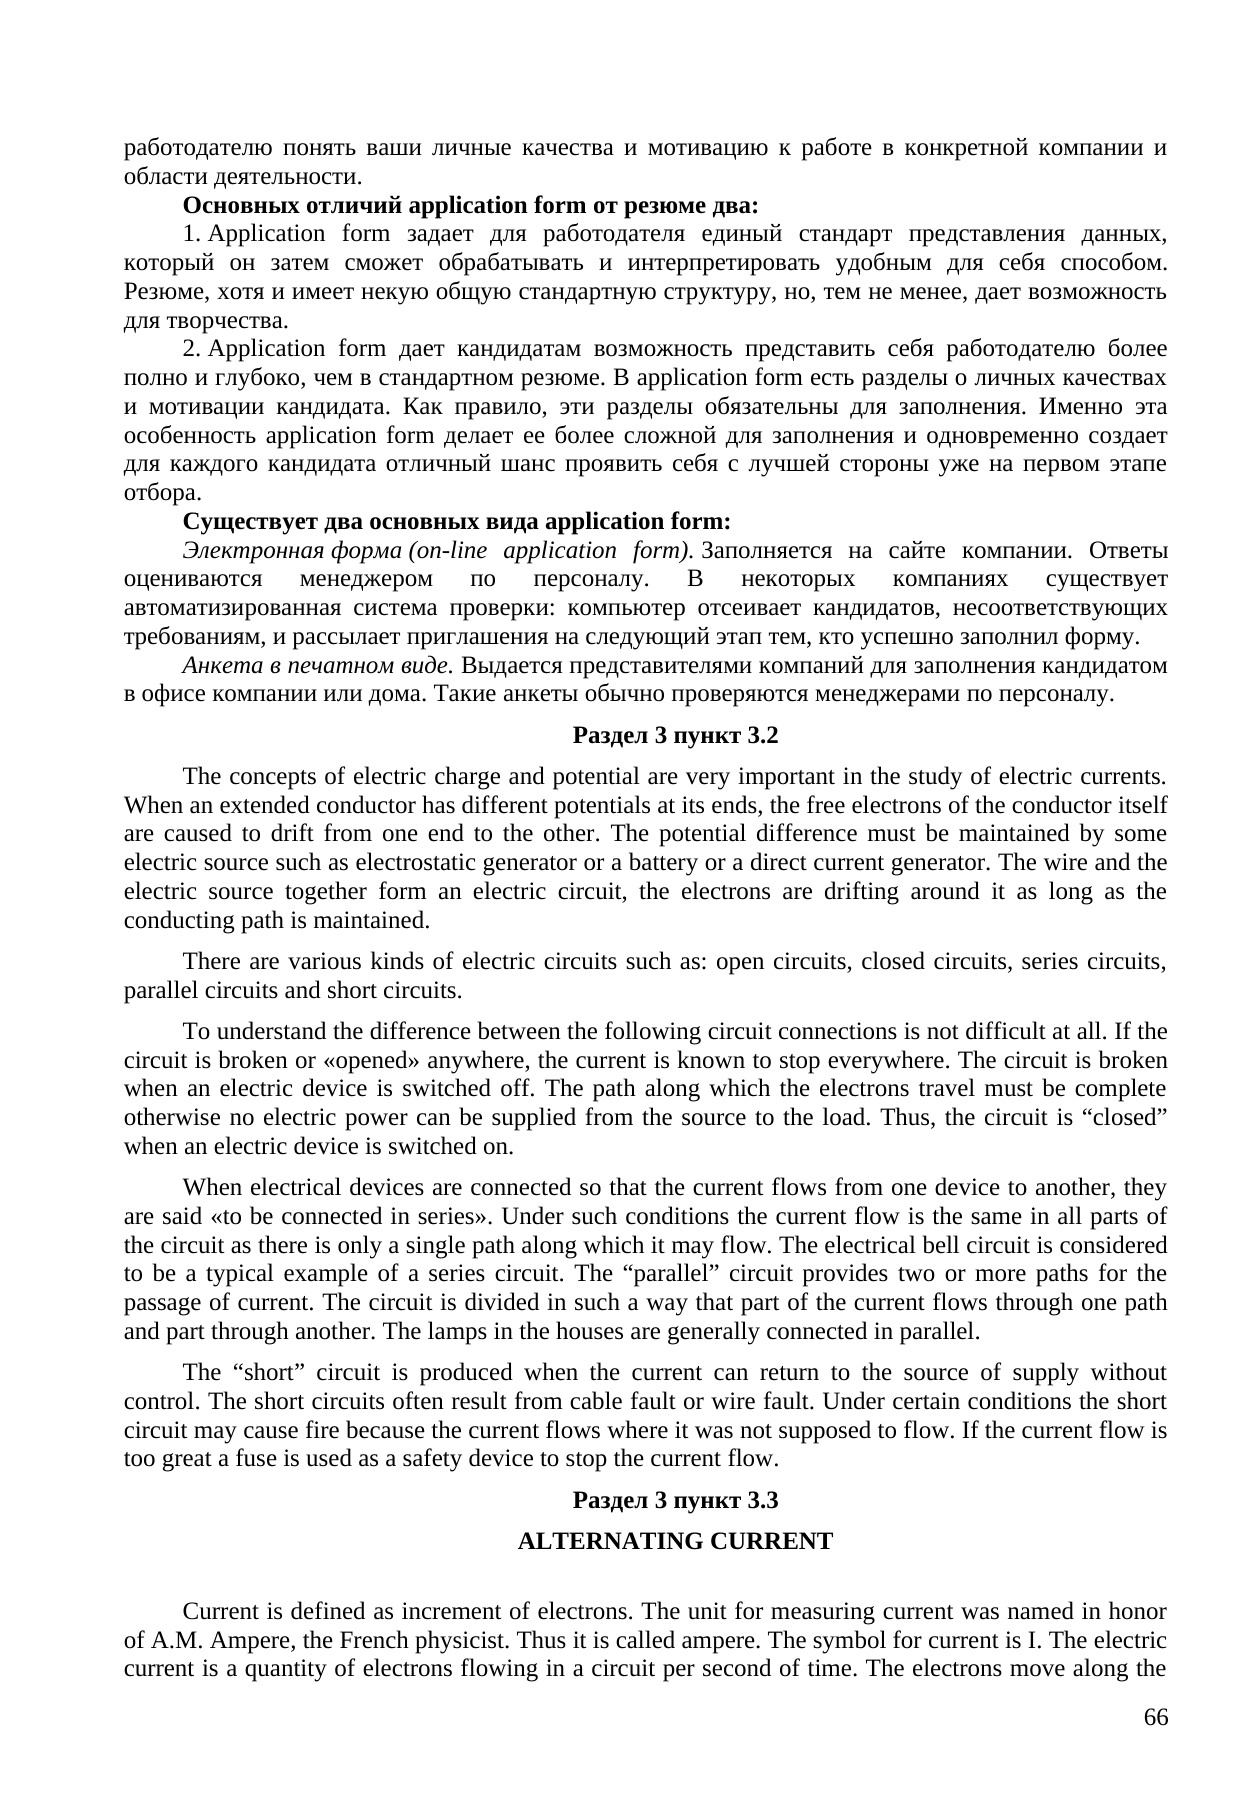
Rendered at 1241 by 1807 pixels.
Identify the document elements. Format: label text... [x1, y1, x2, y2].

text ALTERNATING CURRENT [123, 1526, 1169, 1555]
text Электронная форма (on-line application form). Заполняется на сайте компании. Ответы оцениваются менеджером по персоналу. В некоторых компаниях существует автоматизированная система проверки: компьютер отсеивает кандидатов, несоответствующих требованиям, и рассылает приглашения на следующий этап тем, кто успешно заполнил форму. [123, 535, 1169, 650]
text 1. Аpplication form задает для работодателя единый стандарт представления данных, который он затем сможет обрабатывать и интерпретировать удобным для себя способом. Резюме, хотя и имеет некую общую стандартную структуру, но, тем не менее, дает возможность для творчества. [123, 218, 1169, 333]
text Раздел 3 пункт 3.3 [123, 1485, 1169, 1513]
text Анкета в печатном виде. Выдается представителями компаний для заполнения кандидатом в офисе компании или дома. Такие анкеты обычно проверяются менеджерами по персоналу. [123, 650, 1169, 707]
text When electrical devices are connected so that the current flows from one device to another, they are said «to be connected in series». Under such conditions the current flow is the same in all parts of the circuit as there is only a single path along which it may flow. The electrical bell circuit is considered to be a typical example of a series circuit. The “parallel” circuit provides two or more paths for the passage of current. The circuit is divided in such a way that part of the current flows through one path and part through another. The lamps in the houses are generally connected in parallel. [123, 1172, 1169, 1345]
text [123, 132, 1169, 190]
text Основных отличий application form от резюме два: [123, 190, 1169, 218]
text To understand the difference between the following circuit connections is not difficult at all. If the circuit is broken or «opened» anywhere, the current is known to stop everywhere. The circuit is broken when an electric device is switched off. The path along which the electrons travel must be complete otherwise no electric power can be supplied from the source to the load. Thus, the circuit is “closed” when an electric device is switched on. [123, 1016, 1169, 1160]
text Раздел 3 пункт 3.2 [123, 720, 1169, 748]
text The “short” circuit is produced when the current can return to the source of supply without control. The short circuits often result from cable fault or wire fault. Under certain conditions the short circuit may cause fire because the current flows where it was not supposed to flow. If the current flow is too great a fuse is used as a safety device to stop the current flow. [123, 1357, 1169, 1472]
text There are various kinds of electric circuits such as: open circuits, closed circuits, series circuits, parallel circuits and short circuits. [123, 946, 1169, 1003]
text Существует два основных вида application form: [123, 506, 1169, 535]
text The concepts of electric charge and potential are very important in the study of electric currents. When an extended conductor has different potentials at its ends, the free electrons of the conductor itself are caused to drift from one end to the other. The potential difference must be maintained by some electric source such as electrostatic generator or a battery or a direct current generator. The wire and the electric source together form an electric circuit, the electrons are drifting around it as long as the conducting path is maintained. [123, 761, 1169, 933]
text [123, 1596, 1169, 1682]
text 2. Аpplication form дает кандидатам возможность представить себя работодателю более полно и глубоко, чем в стандартном резюме. В application form есть разделы о личных качествах и мотивации кандидата. Как правило, эти разделы обязательны для заполнения. Именно эта особенность application form делает ее более сложной для заполнения и одновременно создает для каждого кандидата отличный шанс проявить себя с лучшей стороны уже на первом этапе отбора. [123, 333, 1169, 506]
